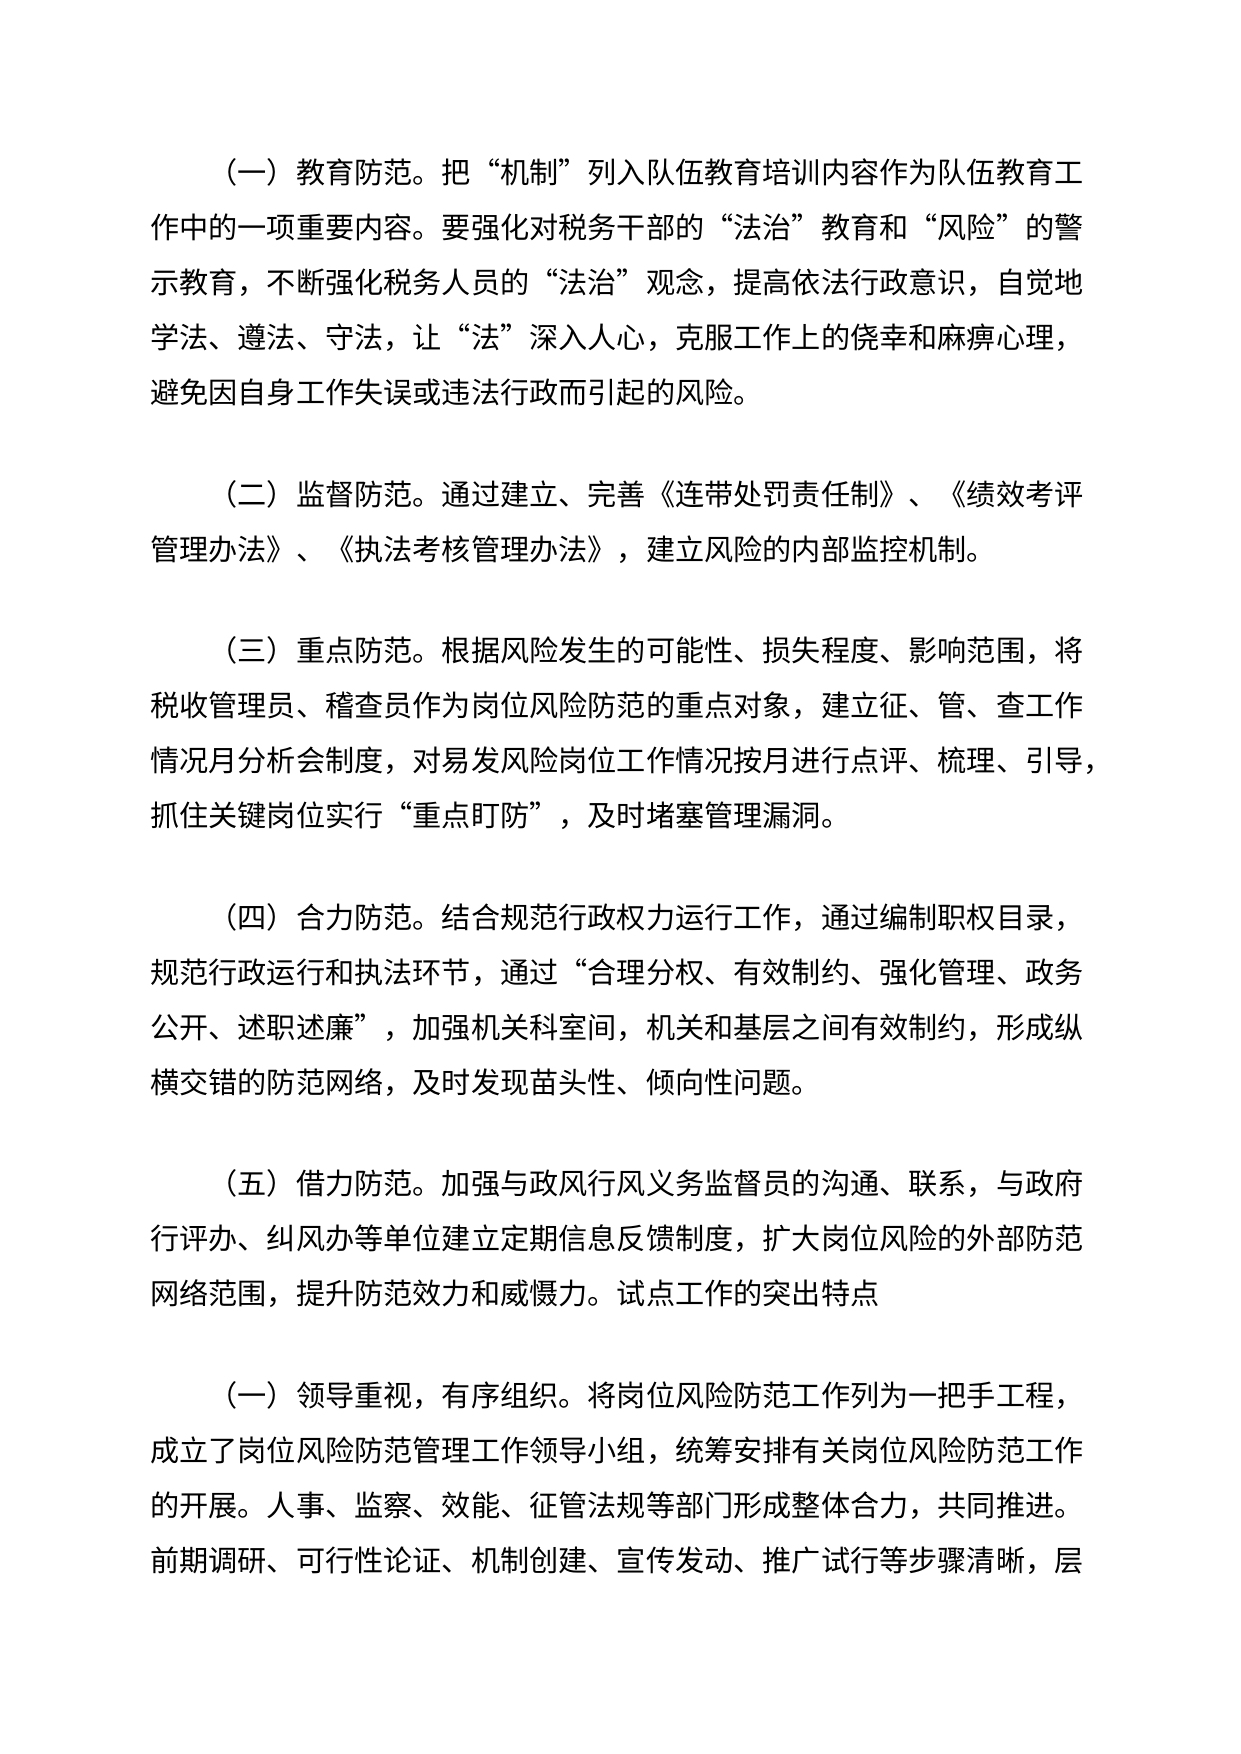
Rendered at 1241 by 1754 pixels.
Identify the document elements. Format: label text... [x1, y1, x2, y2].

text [150, 1372, 1090, 1579]
text （二）监督防范。通过建立、完善《连带处罚责任制》、《绩效考评管理办法》、《执法考核管理办法》，建立风险的内部监控机制。 [150, 471, 1090, 568]
text （三）重点防范。根据风险发生的可能性、损失程度、影响范围，将税收管理员、稽查员作为岗位风险防范的重点对象，建立征、管、查工作情况月分析会制度，对易发风险岗位工作情况按月进行点评、梳理、引导，抓住关键岗位实行“重点盯防”，及时堵塞管理漏洞。 [150, 628, 1090, 835]
text （五）借力防范。加强与政风行风义务监督员的沟通、联系，与政府行评办、纠风办等单位建立定期信息反馈制度，扩大岗位风险的外部防范网络范围，提升防范效力和威慑力。试点工作的突出特点 [150, 1161, 1090, 1313]
text （四）合力防范。结合规范行政权力运行工作，通过编制职权目录，规范行政运行和执法环节，通过“合理分权、有效制约、强化管理、政务公开、述职述廉”，加强机关科室间，机关和基层之间有效制约，形成纵横交错的防范网络，及时发现苗头性、倾向性问题。 [150, 894, 1090, 1101]
text （一）教育防范。把“机制”列入队伍教育培训内容作为队伍教育工作中的一项重要内容。要强化对税务干部的“法治”教育和“风险”的警示教育，不断强化税务人员的“法治”观念，提高依法行政意识，自觉地学法、遵法、守法，让“法”深入人心，克服工作上的侥幸和麻痹心理，避免因自身工作失误或违法行政而引起的风险。 [150, 150, 1090, 412]
